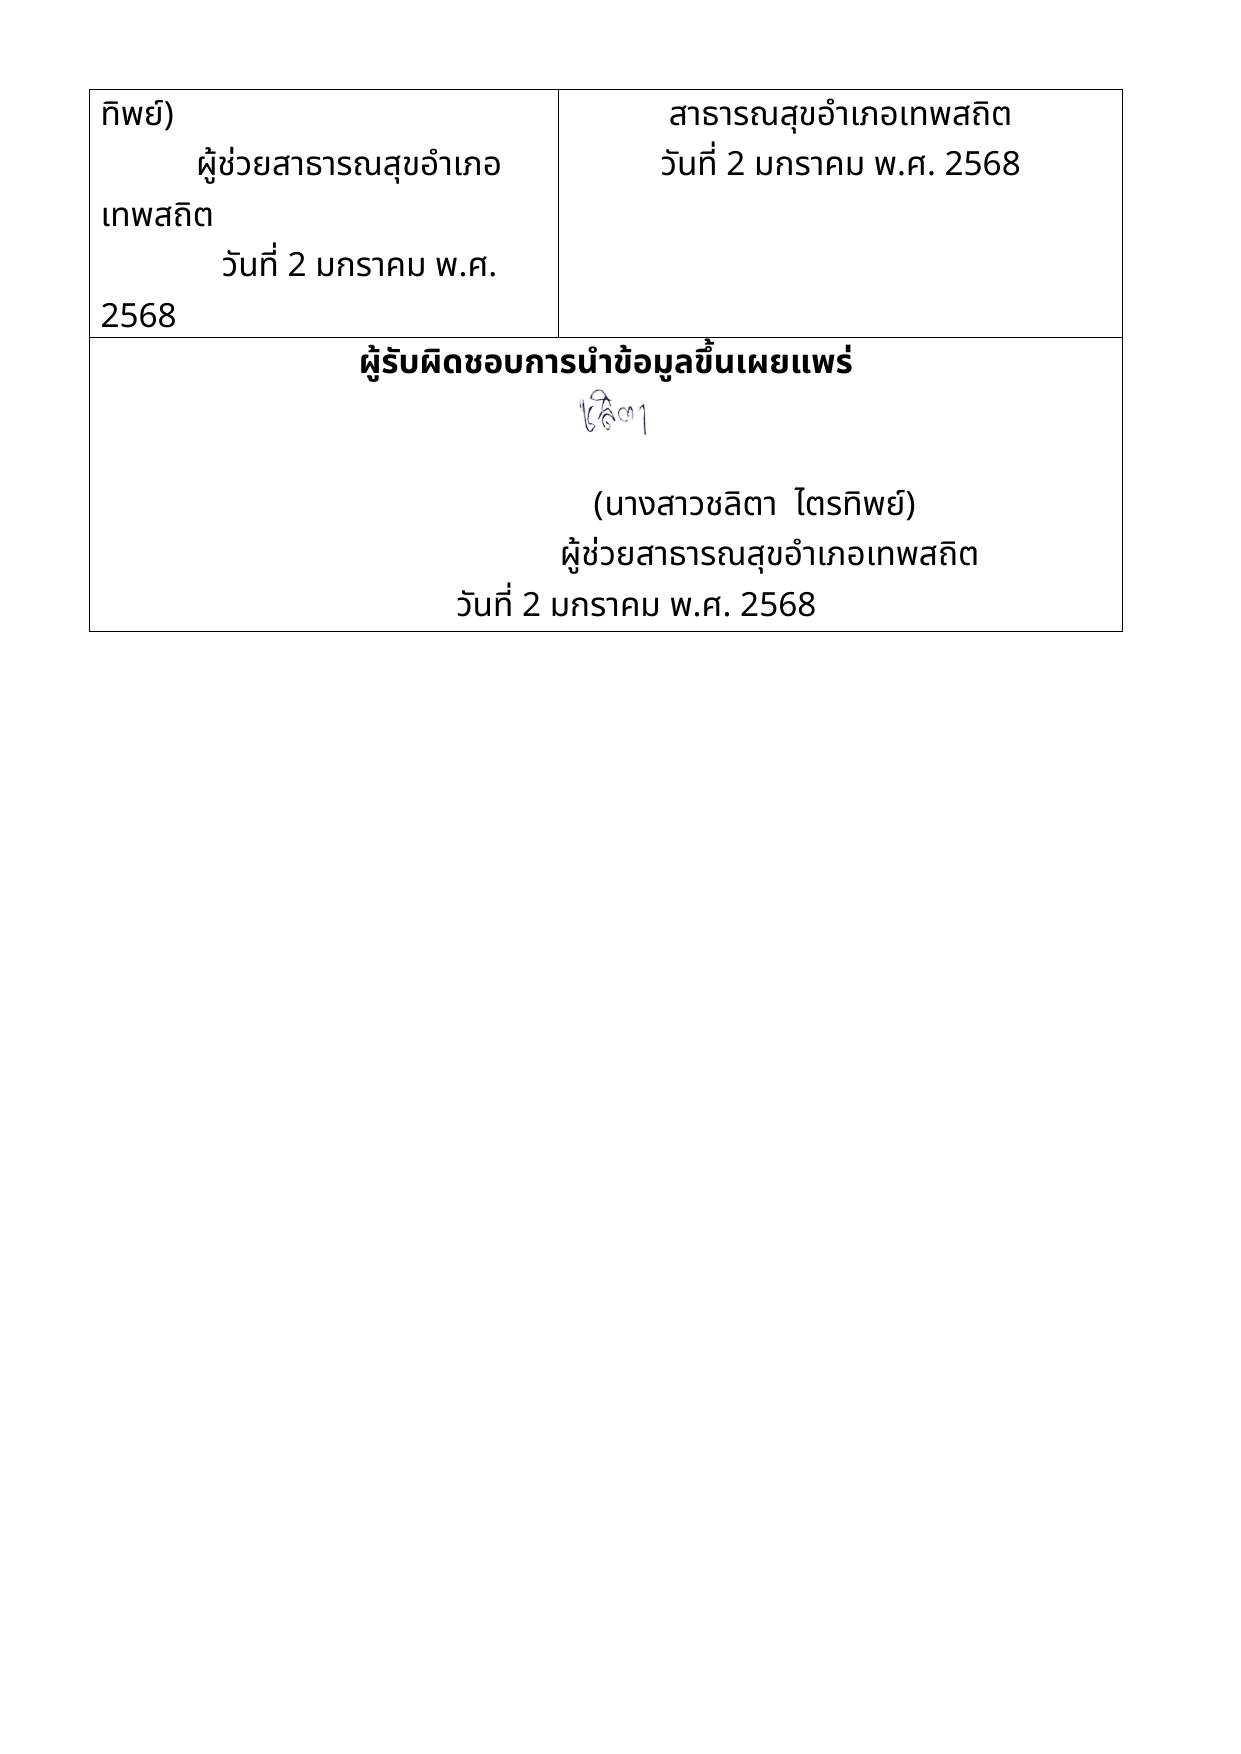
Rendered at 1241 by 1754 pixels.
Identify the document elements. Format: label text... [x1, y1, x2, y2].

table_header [90, 90, 558, 337]
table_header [559, 90, 1122, 337]
picture [537, 362, 689, 469]
table_cell ผู้รับผิดชอบการนำข้อมูลขึ้นเผยแพร่ (นางสาวชลิตา ไตรทิพย์) ผู้ช่วยสาธารณสุขอำเภอเทพสถิต วันที่ 2 มกราคม พ.ศ. 2568 [90, 338, 1122, 631]
